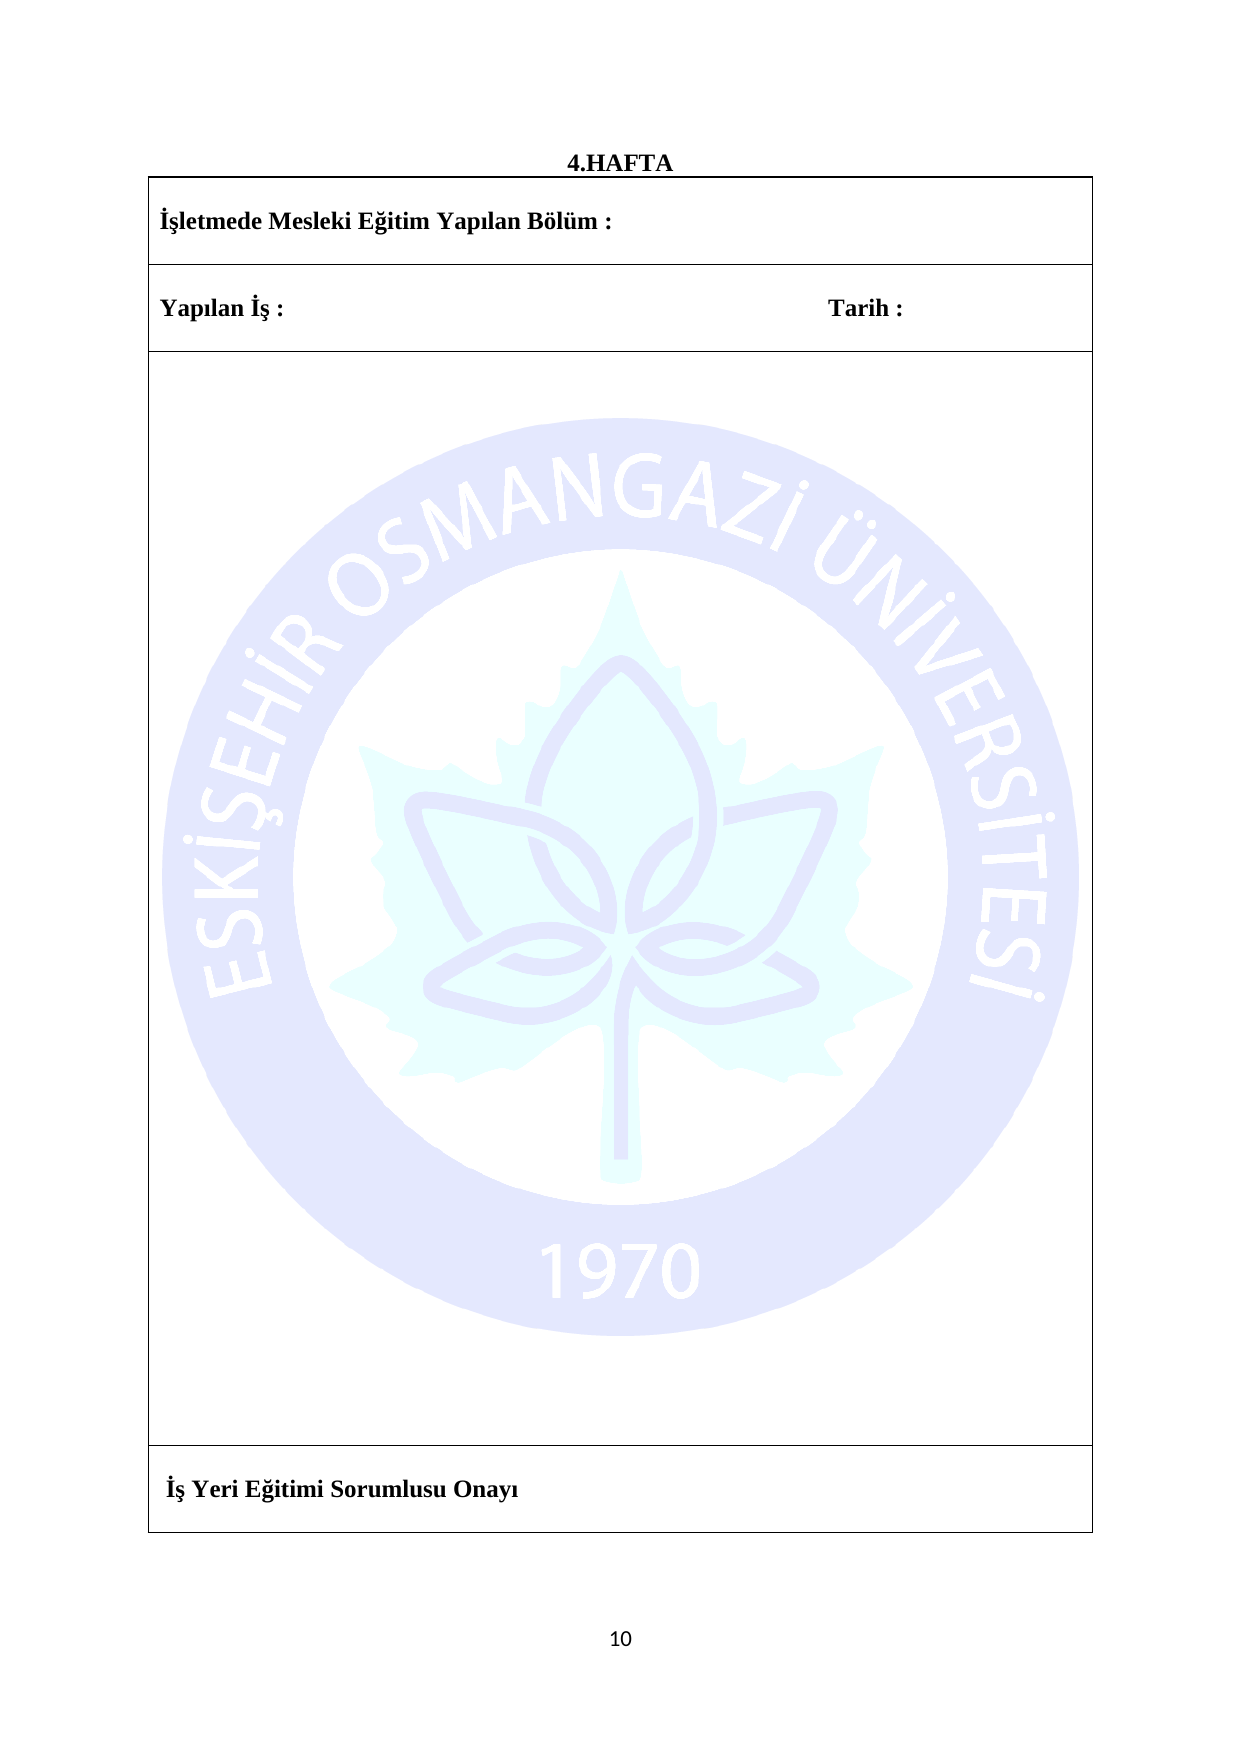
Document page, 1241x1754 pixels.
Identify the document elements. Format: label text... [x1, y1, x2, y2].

table_cell Yapılan İş : Tarih : [149, 265, 1092, 351]
table_cell İş Yeri Eğitimi Sorumlusu Onayı [149, 1446, 1092, 1532]
table_cell [149, 352, 1092, 1444]
table_header İşletmede Mesleki Eğitim Yapılan Bölüm : [149, 178, 1092, 264]
text 4.HAFTA [148, 148, 1093, 176]
